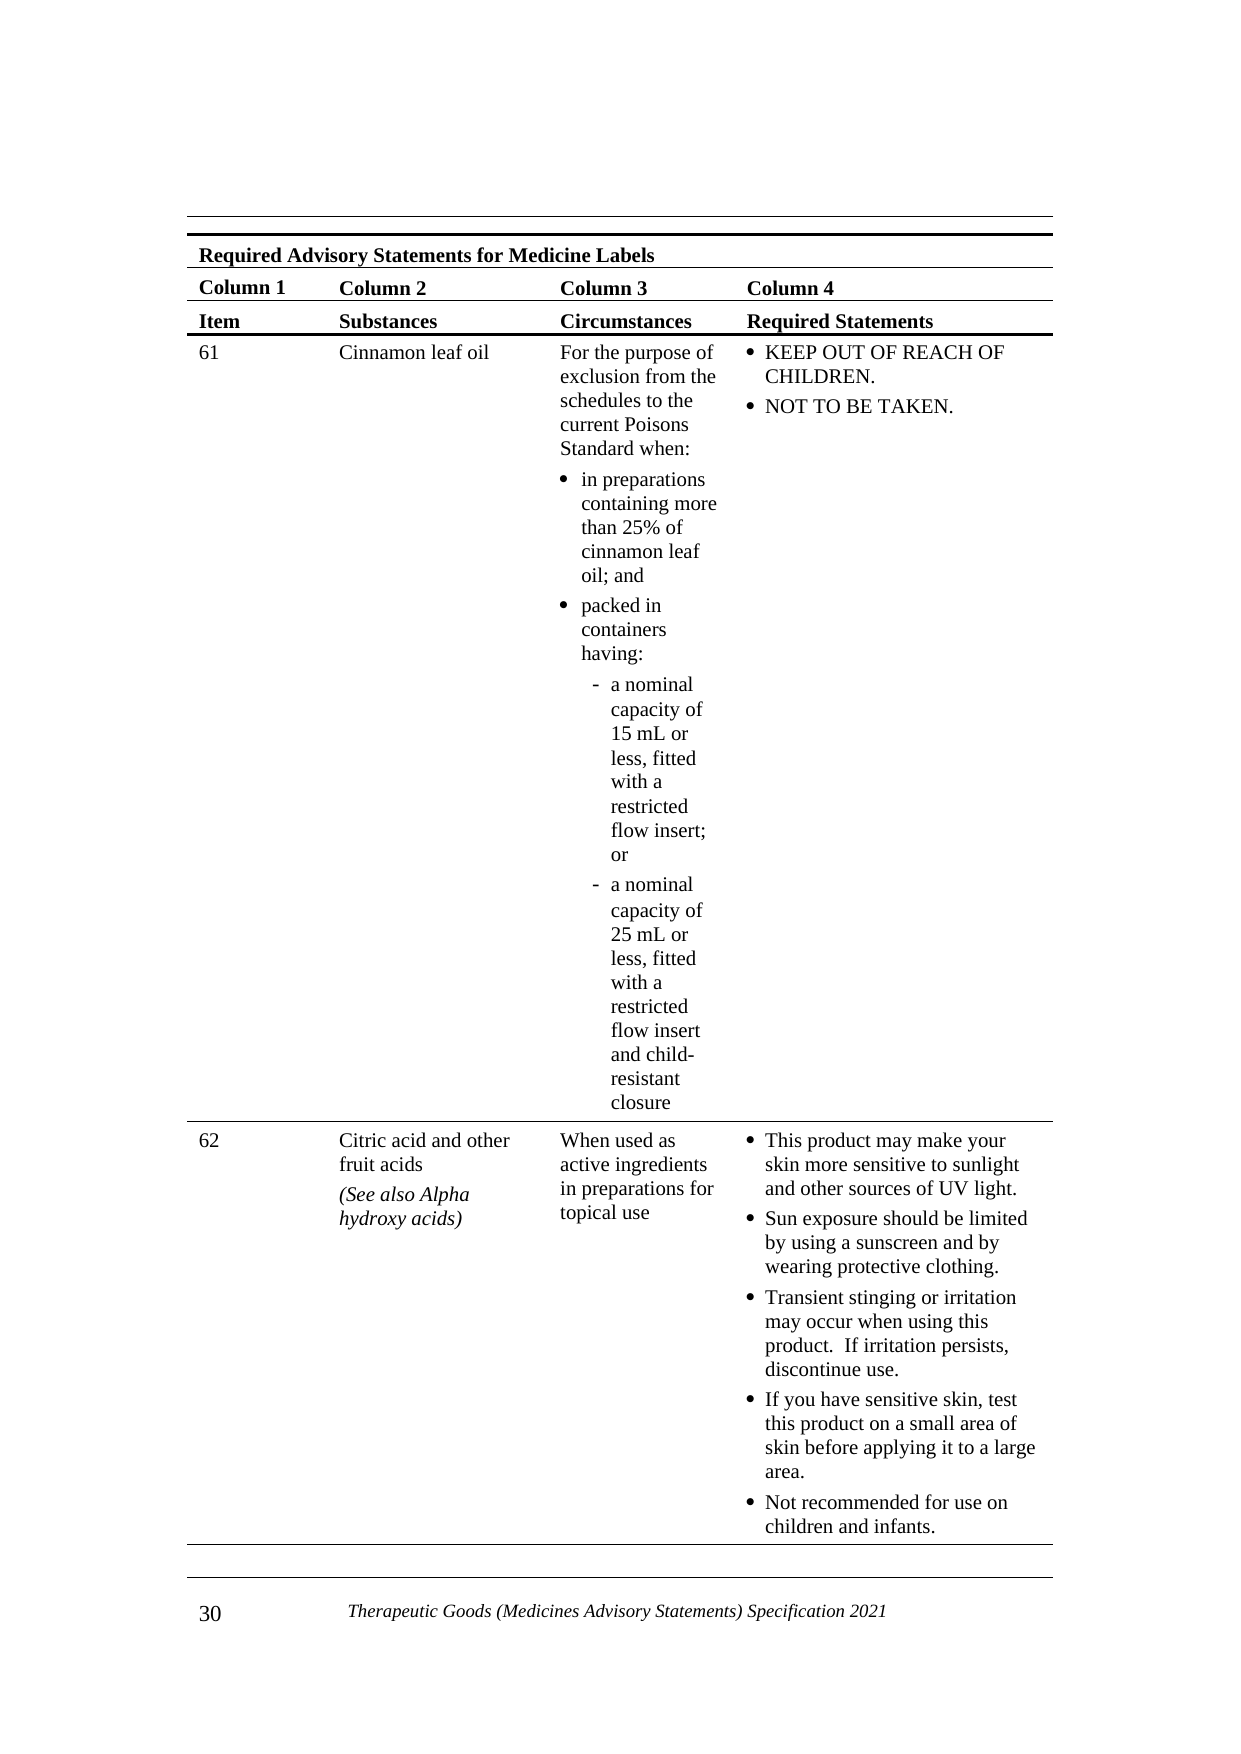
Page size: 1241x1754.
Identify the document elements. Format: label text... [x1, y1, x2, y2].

table_cell Citric acid and other fruit acids (See also Alpha hydroxy acids) [328, 1122, 549, 1544]
table_cell Substances [328, 301, 549, 333]
table_cell When used as active ingredients in preparations for topical use [549, 1122, 735, 1544]
table_cell 61 [187, 336, 328, 1121]
table_cell Column 2 [328, 268, 549, 300]
table_cell Item [187, 301, 328, 333]
table_cell For the purpose of exclusion from the schedules to the current Poisons Standard when: in preparations containing more than 25% of cinnamon leaf oil; and packed in containers having: a nominal capacity of 15 mL or less, fitted with a restricted flow insert; or a nominal capacity of 25 mL or less, fitted with a restricted flow insert and child-resistant closure [549, 336, 735, 1121]
table_cell KEEP OUT OF REACH OF CHILDREN. NOT TO BE TAKEN. [735, 336, 1053, 1121]
table_header Required Advisory Statements for Medicine Labels [187, 236, 1053, 267]
table_cell Column 4 [735, 268, 1053, 300]
table_cell This product may make your skin more sensitive to sunlight and other sources of UV light. Sun exposure should be limited by using a sunscreen and by wearing protective clothing. Transient stinging or irritation may occur when using this product. If irritation persists, discontinue use. If you have sensitive skin, test this product on a small area of skin before applying it to a large area. Not recommended for use on children and infants. [735, 1122, 1053, 1544]
table_cell Column 1 [187, 268, 328, 300]
table_cell Required Statements [735, 301, 1053, 333]
table_cell Cinnamon leaf oil [328, 336, 549, 1121]
table_cell Circumstances [549, 301, 735, 333]
table_cell Column 3 [549, 268, 735, 300]
table_cell 62 [187, 1122, 328, 1544]
